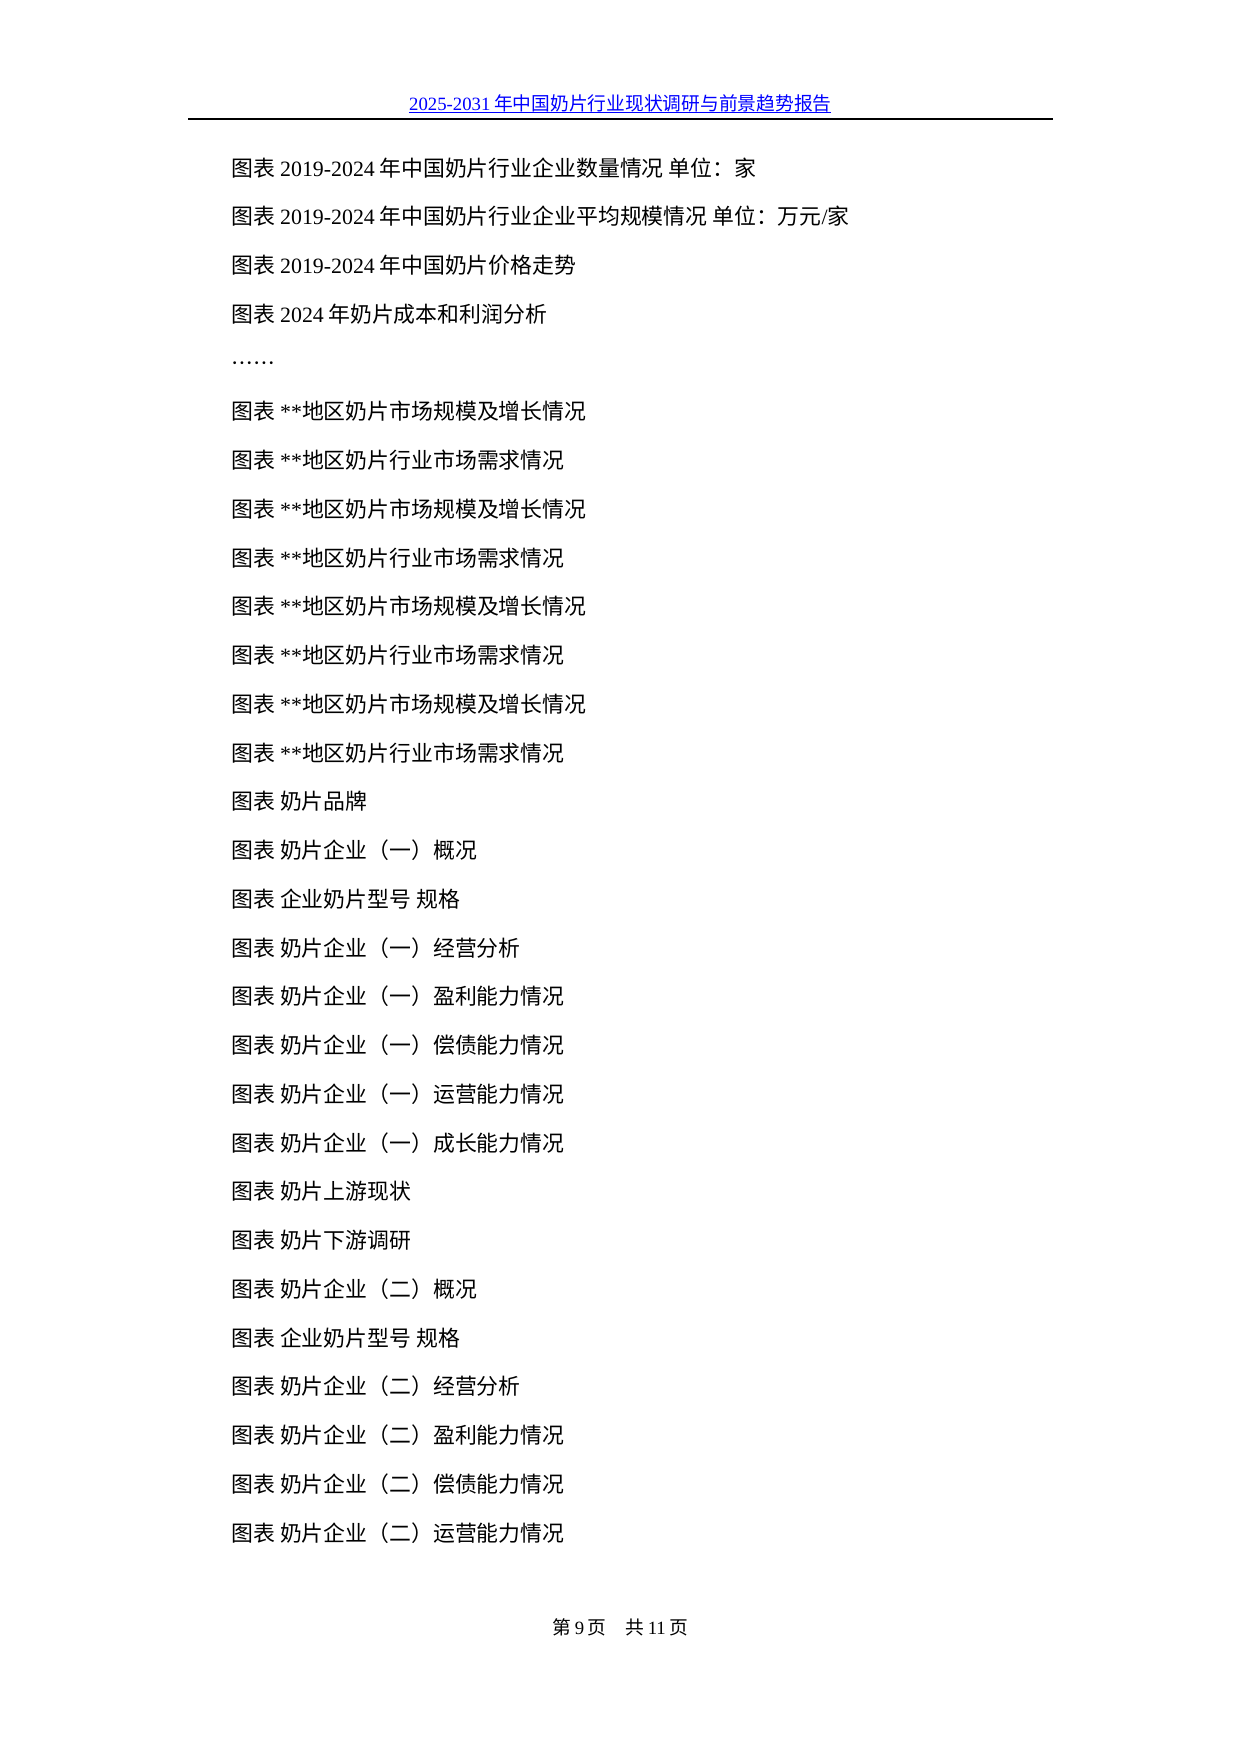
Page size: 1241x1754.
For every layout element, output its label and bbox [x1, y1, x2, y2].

text [187, 150, 1053, 1548]
